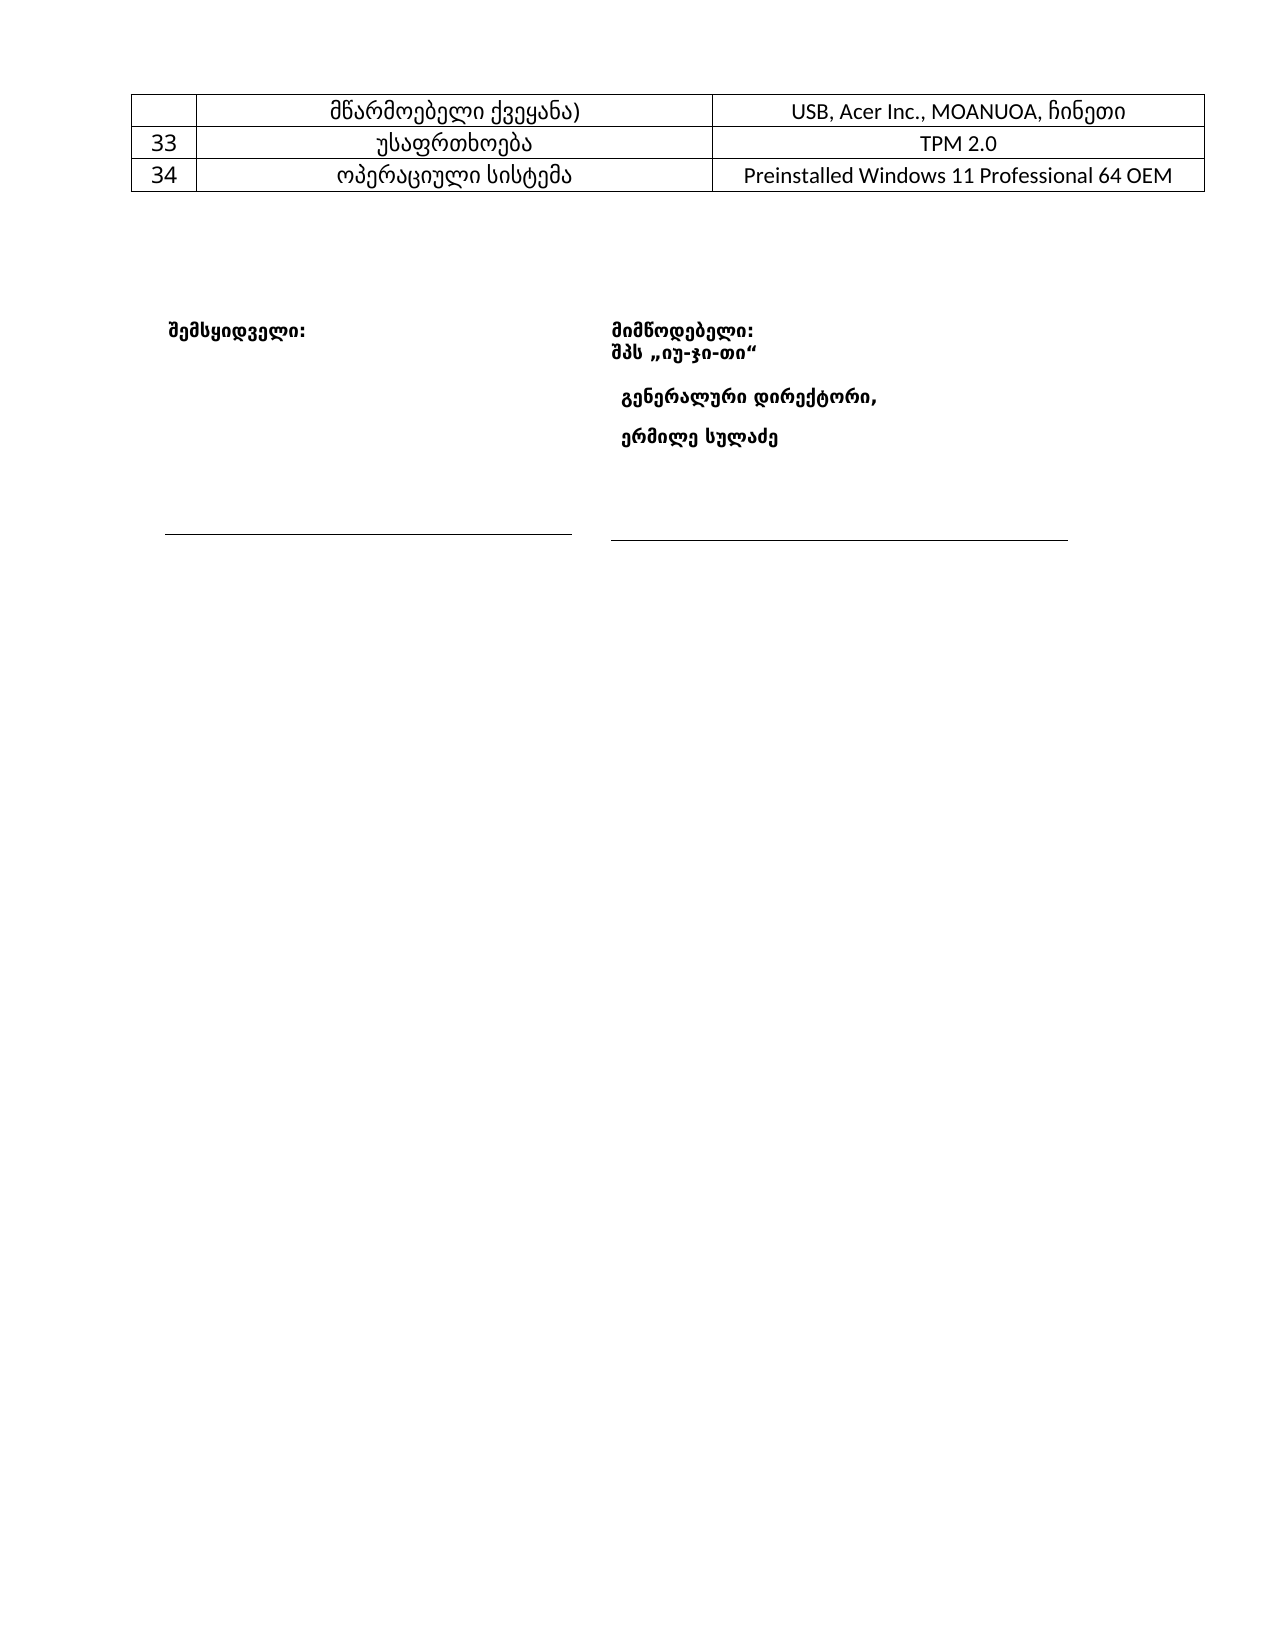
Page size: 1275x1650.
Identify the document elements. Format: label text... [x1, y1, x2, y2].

table_cell 33 [132, 127, 196, 158]
table_cell უსაფრთხოება [197, 127, 712, 158]
table_cell TPM 2.0 [713, 127, 1204, 158]
table_cell Preinstalled Windows 11 Professional 64 OEM [713, 159, 1204, 191]
table_cell 34 [132, 159, 196, 191]
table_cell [197, 95, 712, 126]
table_cell ოპერაციული სისტემა [197, 159, 712, 191]
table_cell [713, 95, 1204, 126]
table_cell 32 [132, 95, 196, 126]
table_header მიმწოდებელი: შპს „იუ-ჯი-თი“ გენერალური დირექტორი, ერმილე სულაძე [583, 320, 1079, 667]
table_header შემსყიდველი: [140, 320, 583, 667]
